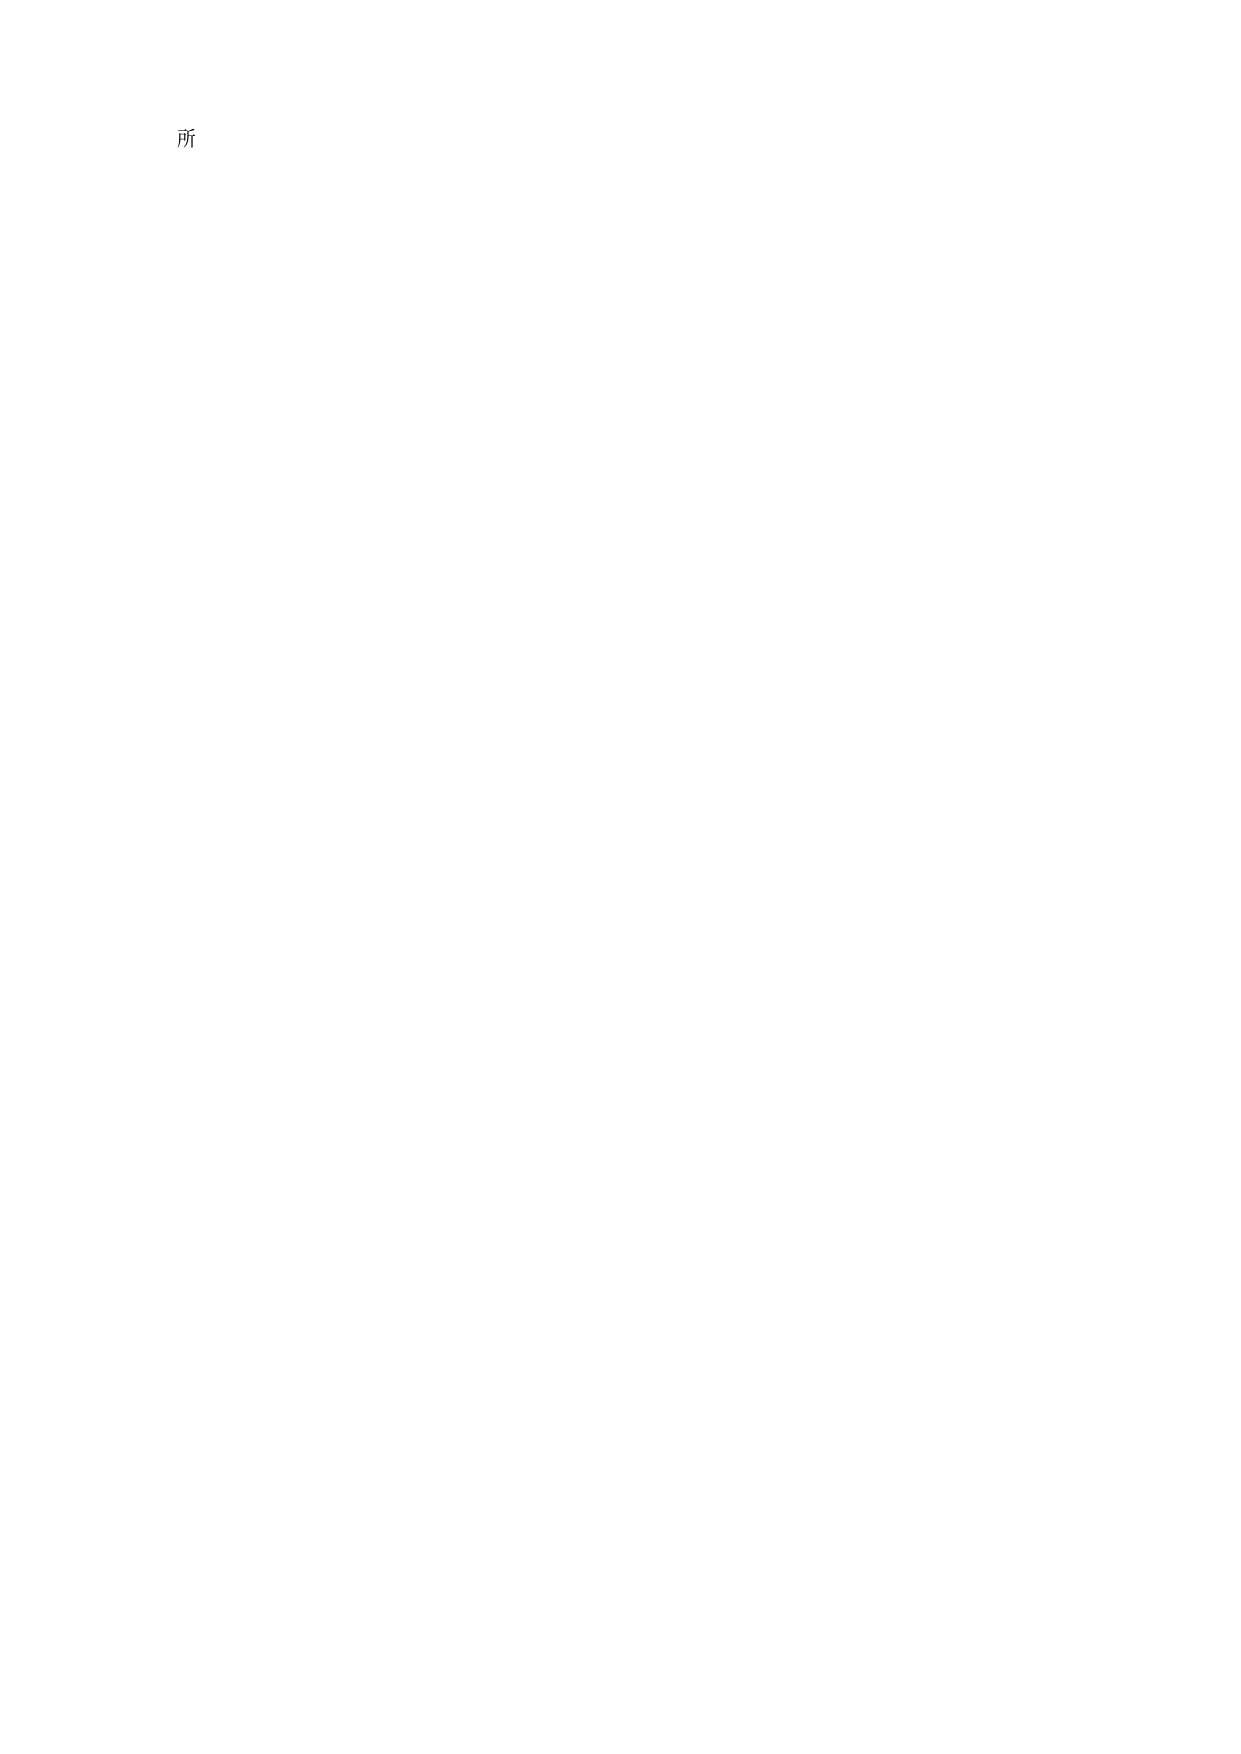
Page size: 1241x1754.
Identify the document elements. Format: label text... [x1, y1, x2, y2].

text 住所 [177, 119, 1063, 156]
